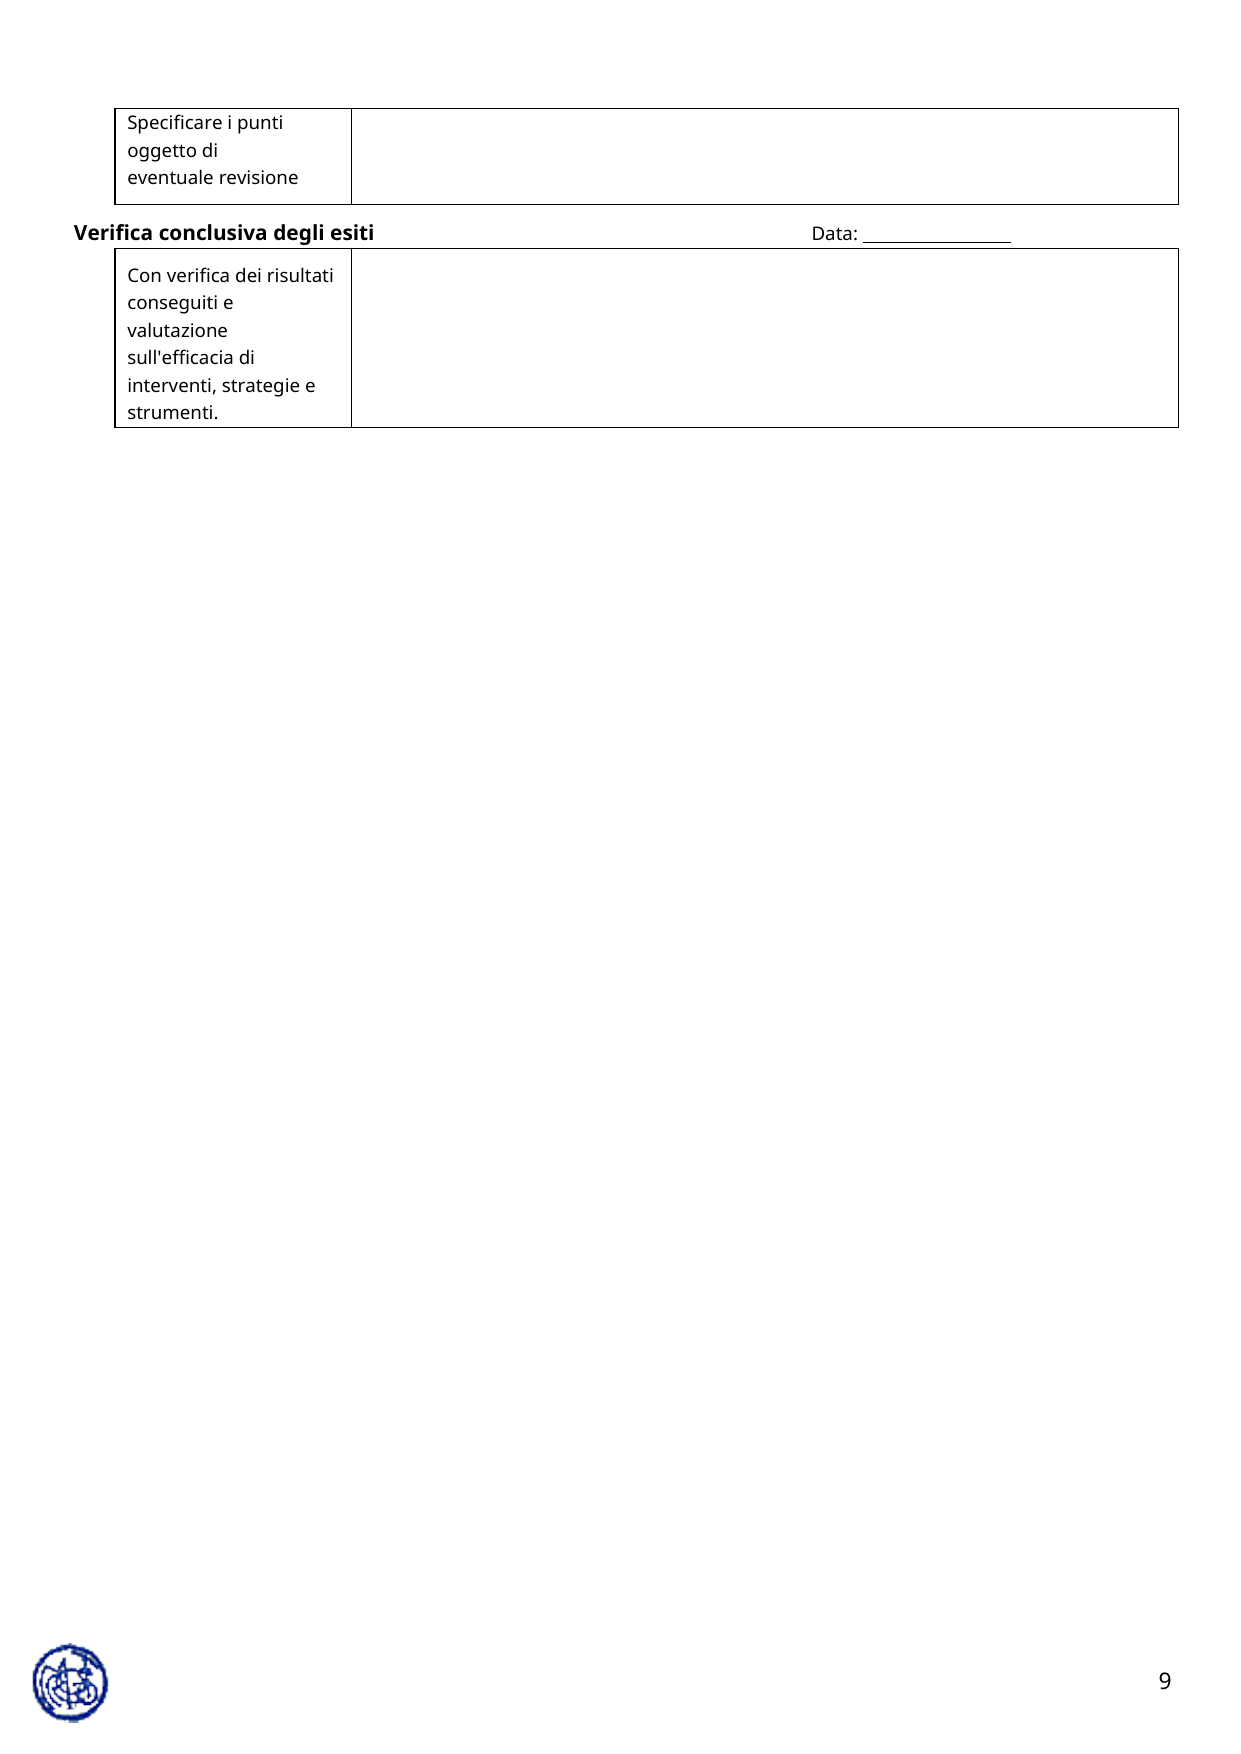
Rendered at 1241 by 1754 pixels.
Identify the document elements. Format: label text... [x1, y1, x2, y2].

picture [31, 1643, 111, 1723]
table_header [352, 249, 1178, 427]
table_header Con verifica dei risultati conseguiti e valutazione sull'efficacia di interventi, strategie e strumenti. [116, 249, 351, 427]
text Verifica conclusiva degli esiti Data: [74, 218, 1217, 246]
table_header [352, 109, 1178, 204]
table_header Specificare i punti oggetto di eventuale revisione [116, 109, 351, 204]
